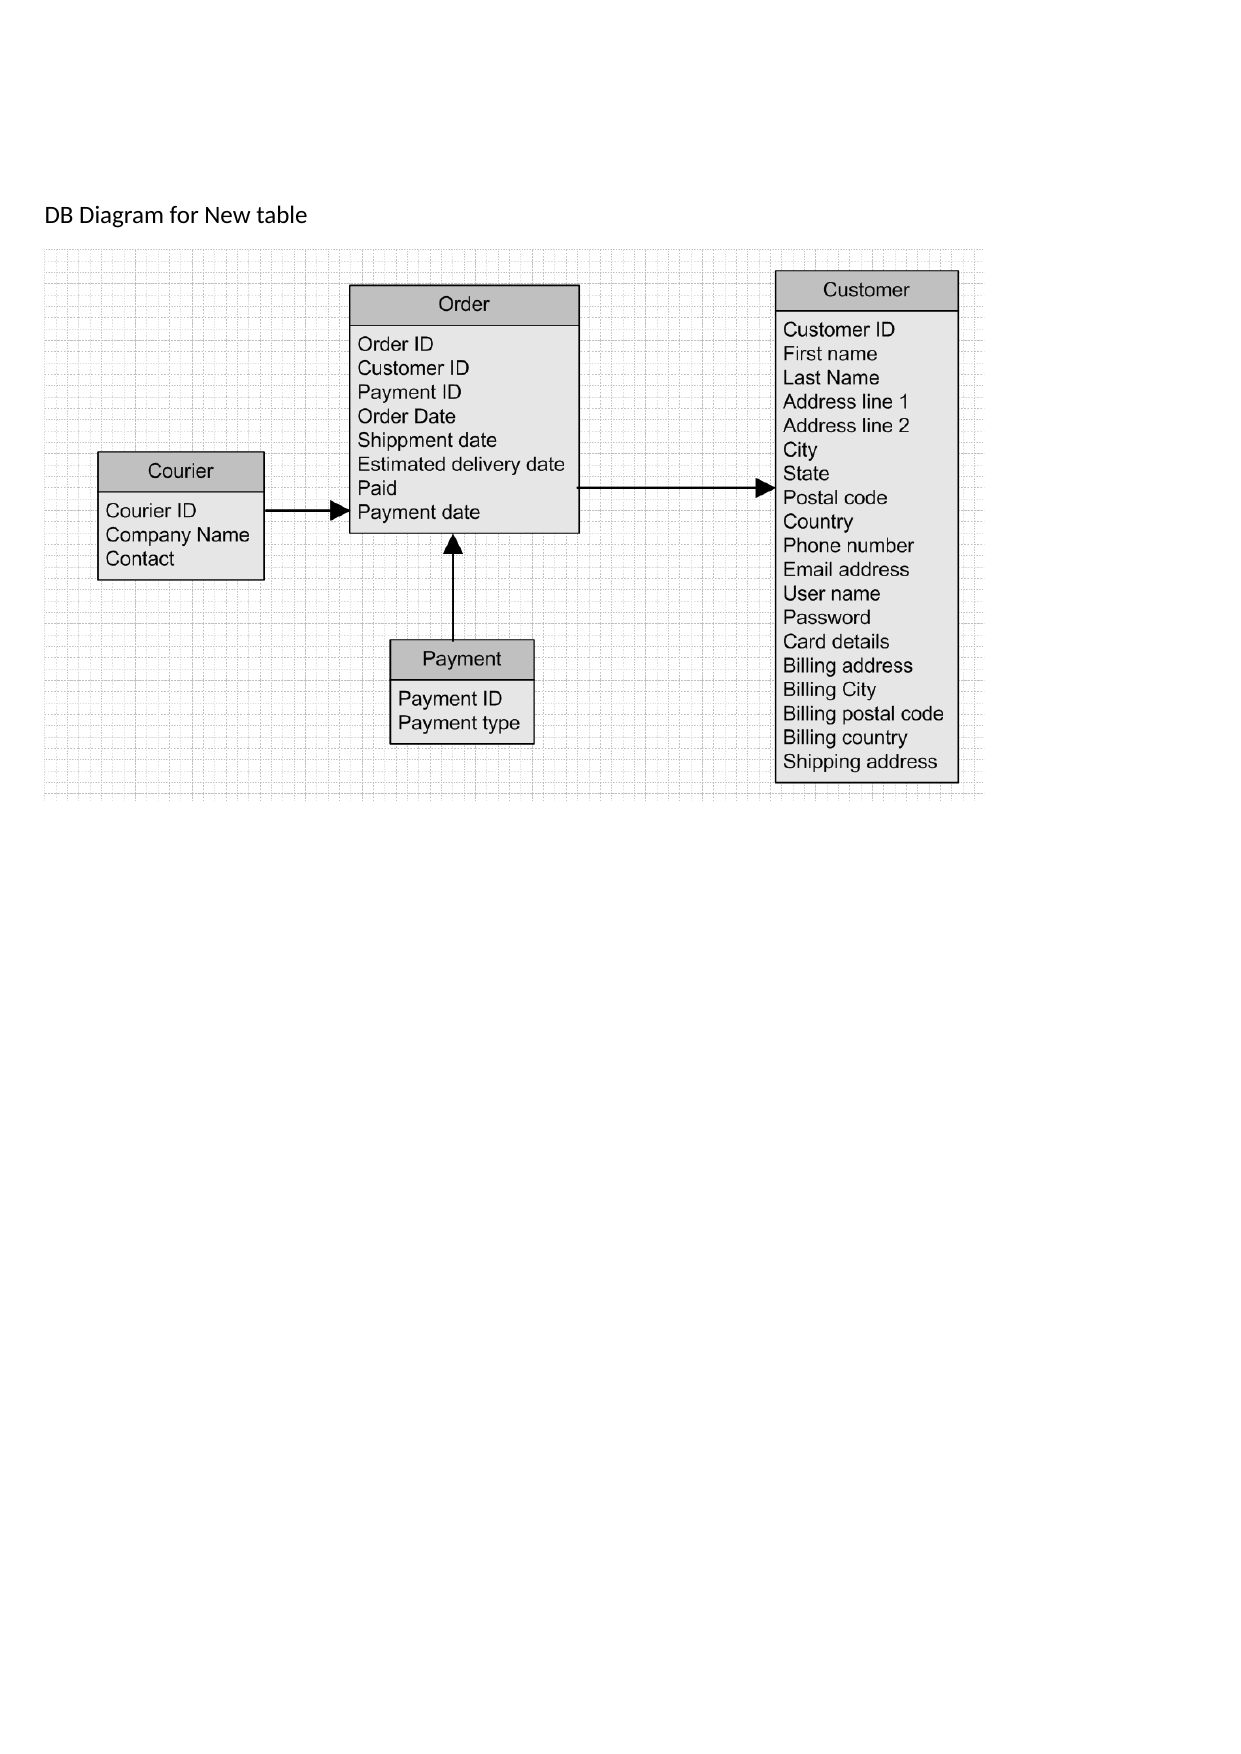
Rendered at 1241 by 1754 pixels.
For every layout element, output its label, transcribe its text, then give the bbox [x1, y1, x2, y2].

text DB Diagram for New table [44, 199, 1198, 230]
picture [44, 249, 985, 801]
